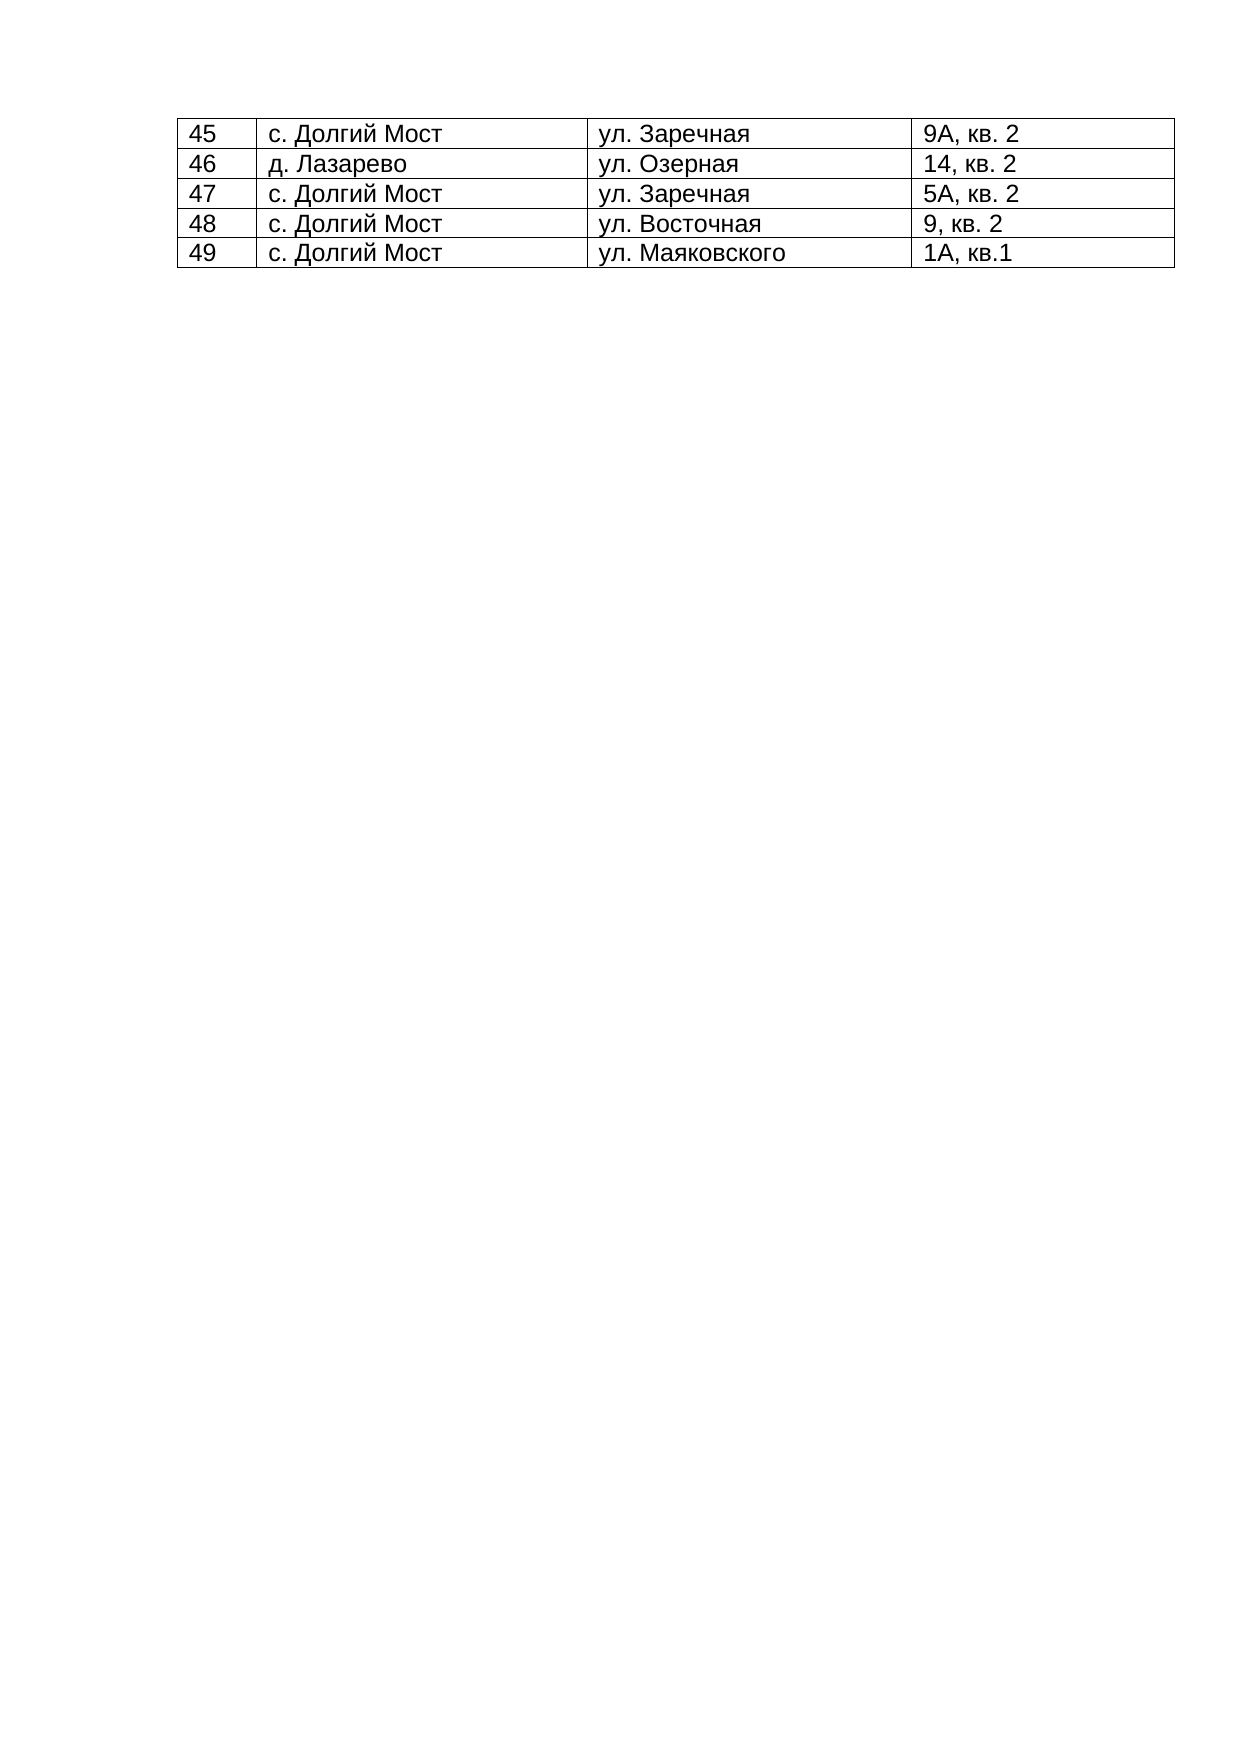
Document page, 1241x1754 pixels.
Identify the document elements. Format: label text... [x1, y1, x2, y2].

table_cell с. Долгий Мост [257, 179, 587, 207]
table_cell 48 [178, 209, 256, 237]
table_cell 1А, кв.1 [912, 238, 1174, 267]
table_cell 45 [178, 119, 256, 148]
table_cell ул. Маяковского [588, 238, 911, 267]
table_cell 46 [178, 149, 256, 178]
table_cell д. Лазарево [257, 149, 587, 178]
table_cell 9, кв. 2 [912, 209, 1174, 237]
table_cell ул. Заречная [588, 179, 911, 207]
table_cell с. Долгий Мост [257, 119, 587, 148]
table_cell с. Долгий Мост [257, 238, 587, 267]
table_cell ул. Заречная [588, 119, 911, 148]
table_cell 47 [178, 179, 256, 207]
table_cell ул. Восточная [588, 209, 911, 237]
table_cell с. Долгий Мост [257, 209, 587, 237]
table_cell 5А, кв. 2 [912, 179, 1174, 207]
table_cell 9А, кв. 2 [912, 119, 1174, 148]
table_cell ул. Озерная [588, 149, 911, 178]
table_cell 49 [178, 238, 256, 267]
table_cell 14, кв. 2 [912, 149, 1174, 178]
